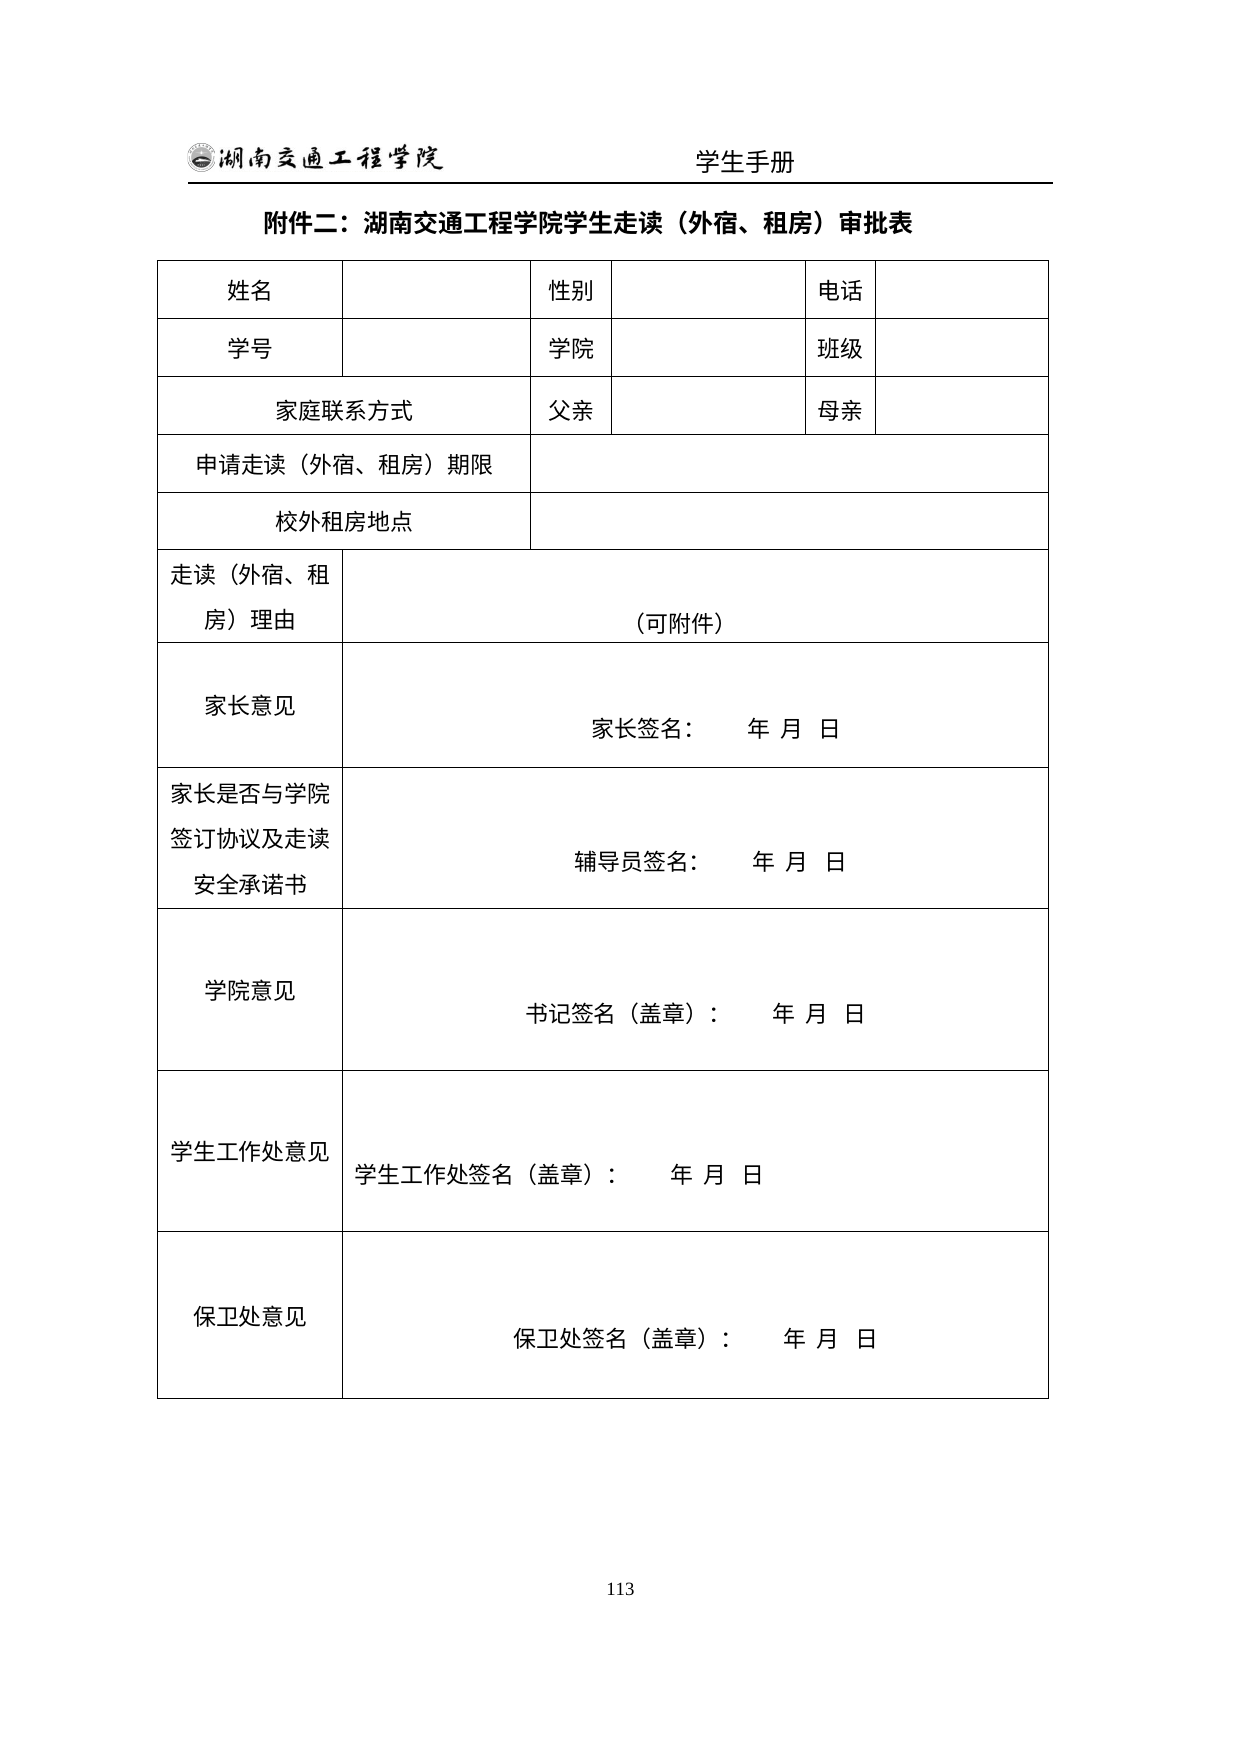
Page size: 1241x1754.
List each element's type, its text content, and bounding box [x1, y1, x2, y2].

table_header [612, 261, 805, 318]
table_header 姓名 [158, 261, 342, 318]
table_cell 书记签名（盖章）： 年 月 日 [343, 909, 1048, 1069]
table_cell 家长是否与学院 签订协议及走读安全承诺书 [158, 768, 342, 908]
table_cell 父亲 [531, 377, 611, 434]
table_cell 学号 [158, 319, 342, 376]
table_cell [876, 377, 1048, 434]
table_cell [531, 493, 1048, 549]
table_cell 学生工作处意见 [158, 1071, 342, 1231]
table_cell 母亲 [806, 377, 875, 434]
picture [187, 140, 447, 172]
table_header [876, 261, 1048, 318]
table_cell 班级 [806, 319, 875, 376]
table_cell 学院 [531, 319, 611, 376]
table_cell [612, 377, 805, 434]
table_cell [876, 319, 1048, 376]
table_cell 家长签名： 年 月 日 [343, 643, 1048, 767]
table_header [343, 261, 530, 318]
table_cell 学院意见 [158, 909, 342, 1069]
table_cell [343, 319, 530, 376]
table_cell [531, 435, 1048, 492]
table_cell 保卫处签名（盖章）： 年 月 日 [343, 1232, 1048, 1398]
table_cell [612, 319, 805, 376]
table_cell 家长意见 [158, 643, 342, 767]
table_cell 校外租房地点 [158, 493, 530, 549]
table_cell 走读（外宿、租房）理由 [158, 550, 342, 642]
text 附件二：湖南交通工程学院学生走读（外宿、租房）审批表 [187, 189, 1053, 254]
table_header 性别 [531, 261, 611, 318]
table_header 电话 [806, 261, 875, 318]
table_cell 申请走读（外宿、租房）期限 [158, 435, 530, 492]
table_cell 学生工作处签名（盖章）： 年 月 日 [343, 1071, 1048, 1231]
table_cell 家庭联系方式 [158, 377, 530, 434]
table_cell （可附件） [343, 550, 1048, 642]
table_cell 保卫处意见 [158, 1232, 342, 1398]
table_cell 辅导员签名： 年 月 日 [343, 768, 1048, 908]
